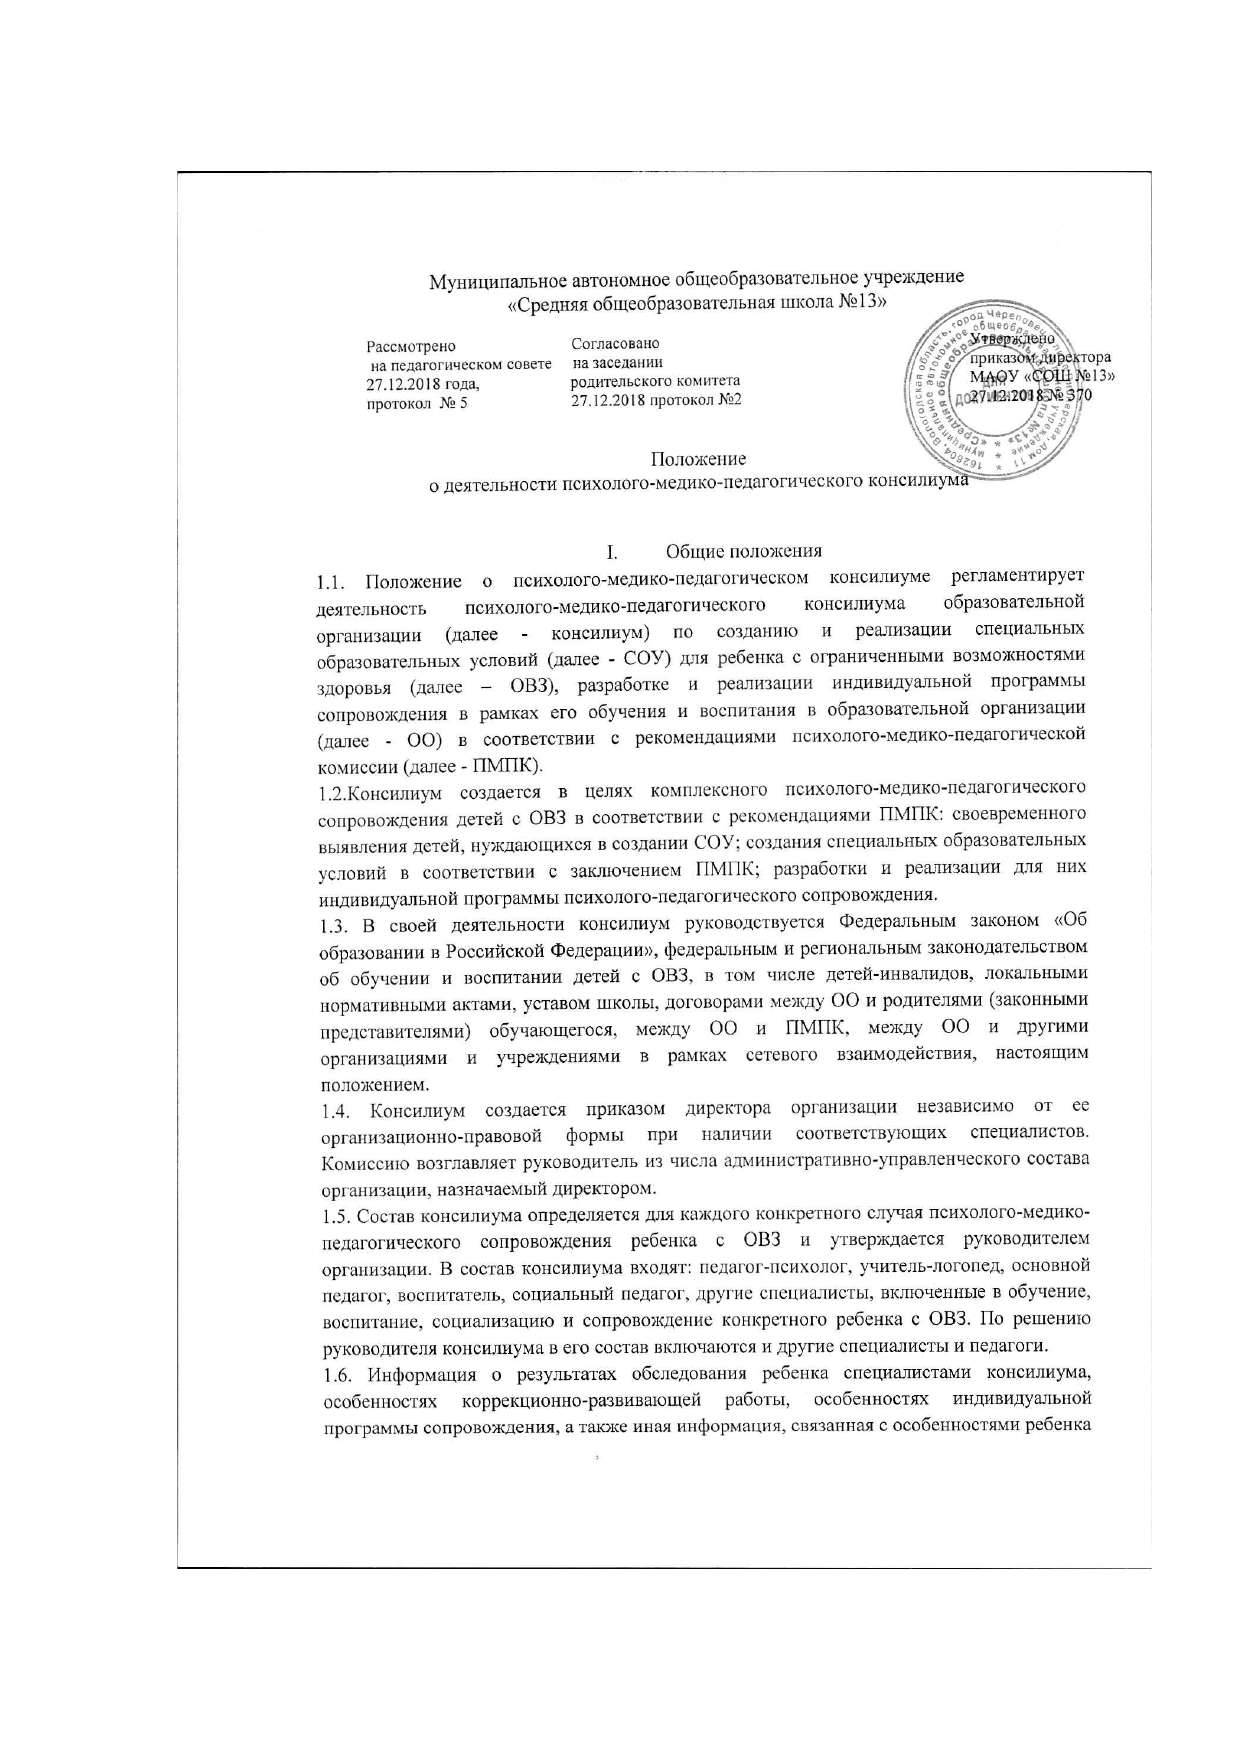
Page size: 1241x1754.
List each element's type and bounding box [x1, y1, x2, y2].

picture [177, 171, 1152, 1569]
